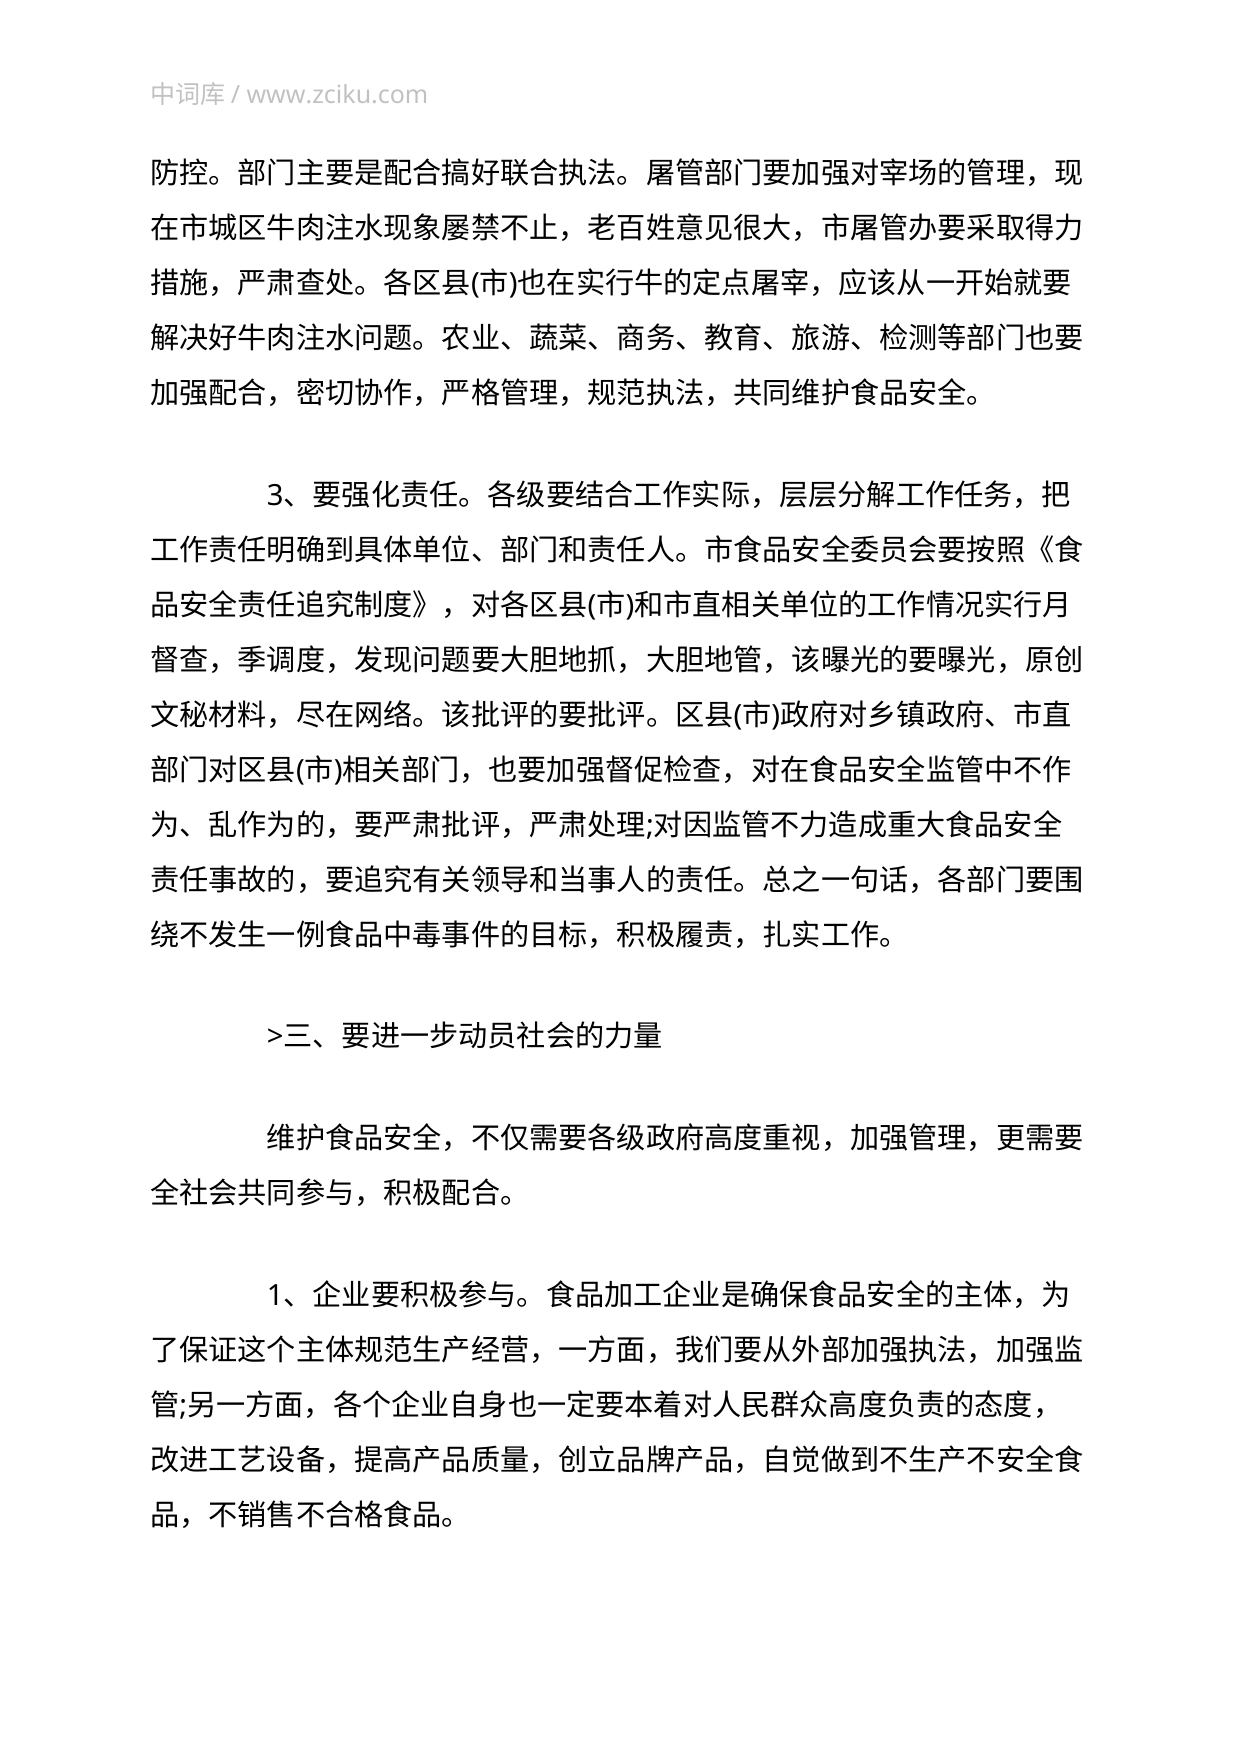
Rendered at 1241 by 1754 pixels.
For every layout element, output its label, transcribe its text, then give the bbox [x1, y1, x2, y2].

text 3、要强化责任。各级要结合工作实际，层层分解工作任务，把工作责任明确到具体单位、部门和责任人。市食品安全委员会要按照《食品安全责任追究制度》，对各区县(市)和市直相关单位的工作情况实行月督查，季调度，发现问题要大胆地抓，大胆地管，该曝光的要曝光，原创文秘材料，尽在网络。该批评的要批评。区县(市)政府对乡镇政府、市直部门对区县(市)相关部门，也要加强督促检查，对在食品安全监管中不作为、乱作为的，要严肃批评，严肃处理;对因监管不力造成重大食品安全责任事故的，要追究有关领导和当事人的责任。总之一句话，各部门要围绕不发生一例食品中毒事件的目标，积极履责，扎实工作。 [150, 471, 1090, 953]
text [150, 150, 1090, 412]
text 维护食品安全，不仅需要各级政府高度重视，加强管理，更需要全社会共同参与，积极配合。 [150, 1115, 1090, 1212]
text >三、要进一步动员社会的力量 [150, 1013, 1090, 1055]
text 1、企业要积极参与。食品加工企业是确保食品安全的主体，为了保证这个主体规范生产经营，一方面，我们要从外部加强执法，加强监管;另一方面，各个企业自身也一定要本着对人民群众高度负责的态度，改进工艺设备，提高产品质量，创立品牌产品，自觉做到不生产不安全食品，不销售不合格食品。 [150, 1272, 1090, 1534]
